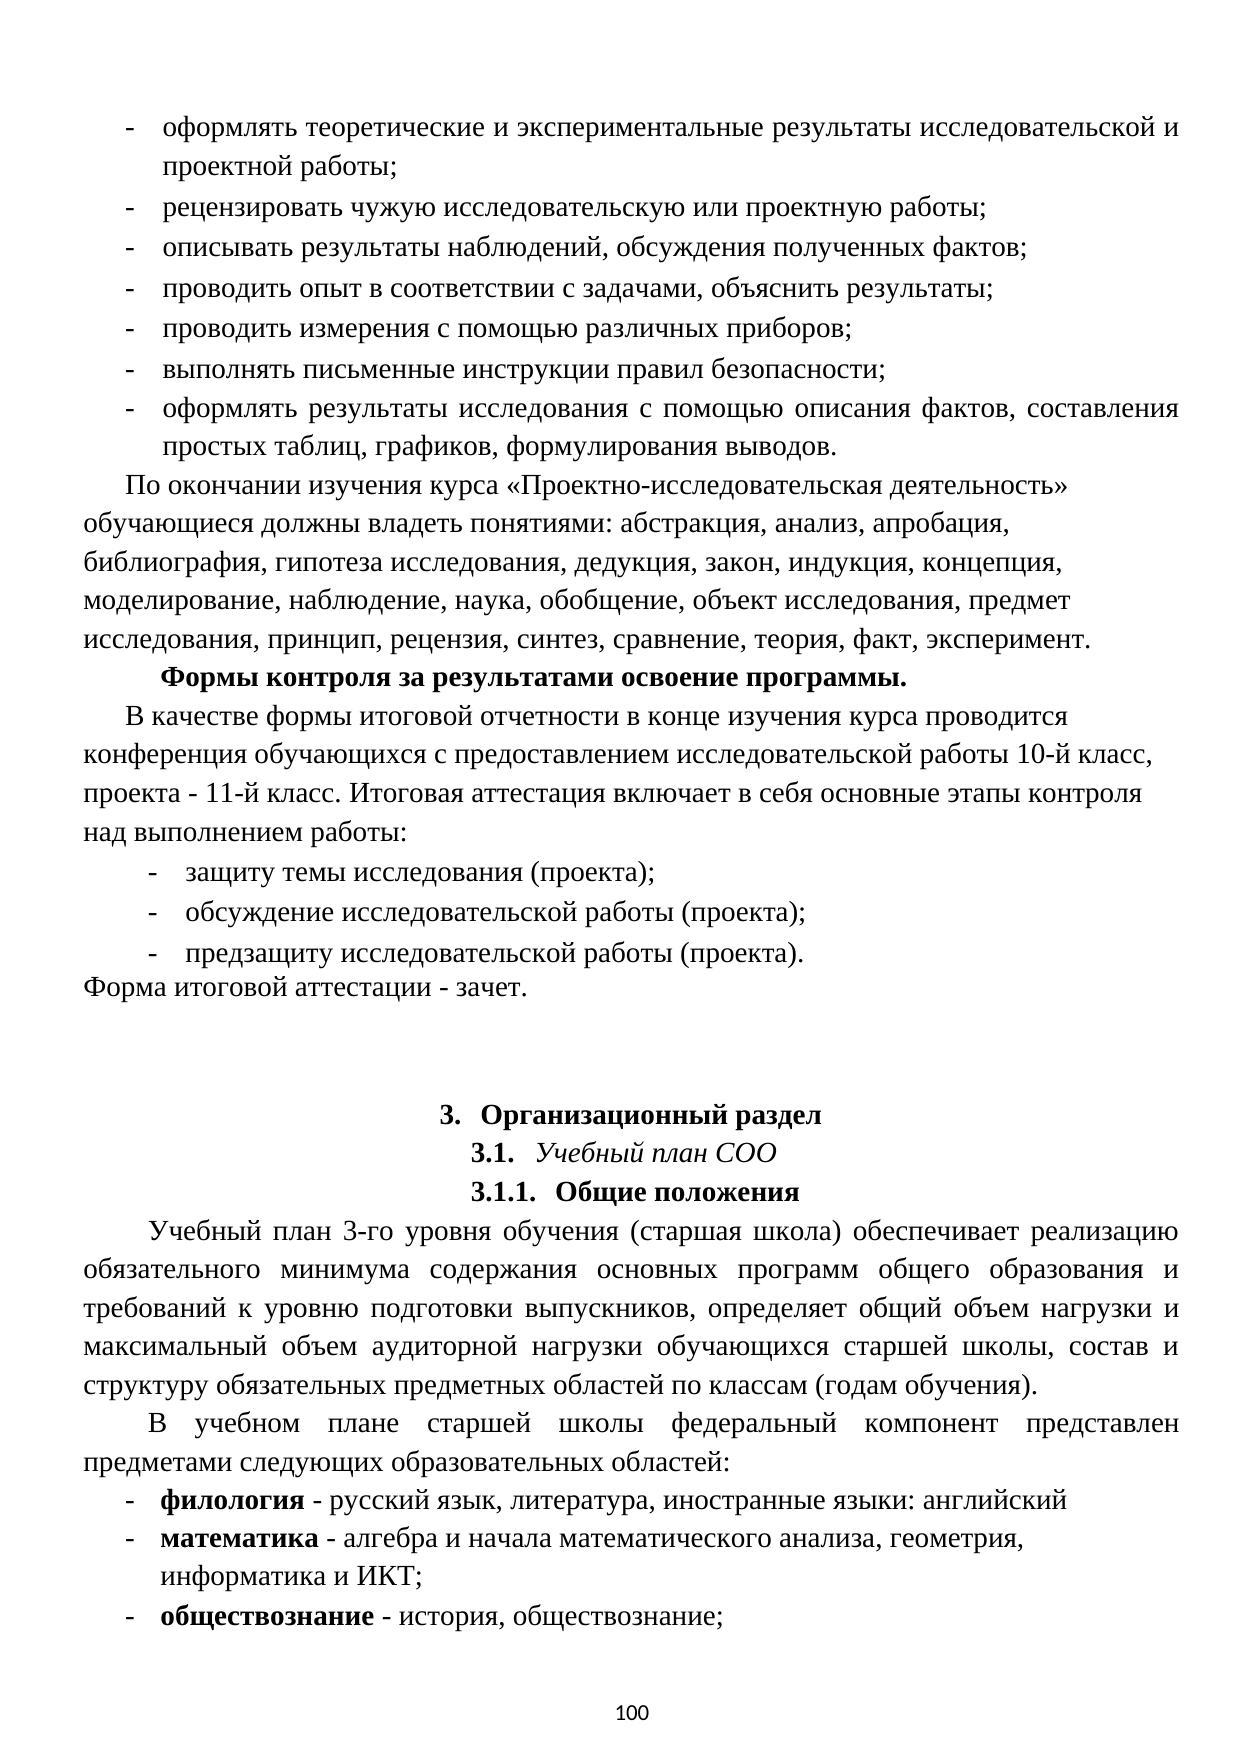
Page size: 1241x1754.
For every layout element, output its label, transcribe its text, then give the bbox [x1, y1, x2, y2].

list оформлять результаты исследования с помощью описания фактов, составления простых таблиц, графиков, формулирования выводов. [125, 386, 1180, 463]
subtitle Формы контроля за результатами освоение программы. [160, 656, 1180, 694]
list филология - русский язык, литература, иностранные языки: английский [125, 1479, 1180, 1517]
list проводить измерения с помощью различных приборов; [125, 305, 1180, 346]
list обществознание - история, обществознание; [125, 1593, 1180, 1634]
list обсуждение исследовательской работы (проекта); [83, 889, 1180, 930]
list математика - алгебра и начала математического анализа, геометрия, информатика и ИКТ; [125, 1517, 1180, 1593]
list предзащиту исследовательской работы (проекта). [83, 930, 1180, 970]
list оформлять теоретические и экспериментальные результаты исследовательской и проектной работы; [125, 106, 1180, 184]
list описывать результаты наблюдений, обсуждения полученных фактов; [125, 224, 1180, 265]
list рецензировать чужую исследовательскую или проектную работы; [125, 184, 1180, 224]
text По окончании изучения курса «Проектно-исследовательская деятельность» обучающиеся должны владеть понятиями: абстракция, анализ, апробация, библиография, гипотеза исследования, дедукция, закон, индукция, концепция, моделирование, наблюдение, наука, обобщение, объект исследования, предмет исследования, принцип, рецензия, синтез, сравнение, теория, факт, эксперимент. [83, 463, 1180, 656]
text В учебном плане старшей школы федеральный компонент представлен предметами следующих образовательных областей: [83, 1402, 1180, 1479]
list защиту темы исследования (проекта); [83, 849, 1180, 889]
subtitle Организационный раздел [439, 1093, 1180, 1132]
list выполнять письменные инструкции правил безопасности; [125, 346, 1180, 386]
list Учебный план СОО [471, 1132, 1180, 1171]
list проводить опыт в соответствии с задачами, объяснить результаты; [125, 265, 1180, 305]
text В качестве формы итоговой отчетности в конце изучения курса проводится конференция обучающихся с предоставлением исследовательской работы 10-й класс, проекта - 11-й класс. Итоговая аттестация включает в себя основные этапы контроля над выполнением работы: [83, 694, 1180, 849]
text Форма итоговой аттестации - зачет. [83, 970, 1180, 1003]
subtitle Общие положения [471, 1171, 1180, 1209]
text Учебный план 3-го уровня обучения (старшая школа) обеспечивает реализацию обязательного минимума содержания основных программ общего образования и требований к уровню подготовки выпускников, определяет общий объем нагрузки и максимальный объем аудиторной нагрузки обучающихся старшей школы, состав и структуру обязательных предметных областей по классам (годам обучения). [83, 1209, 1180, 1402]
